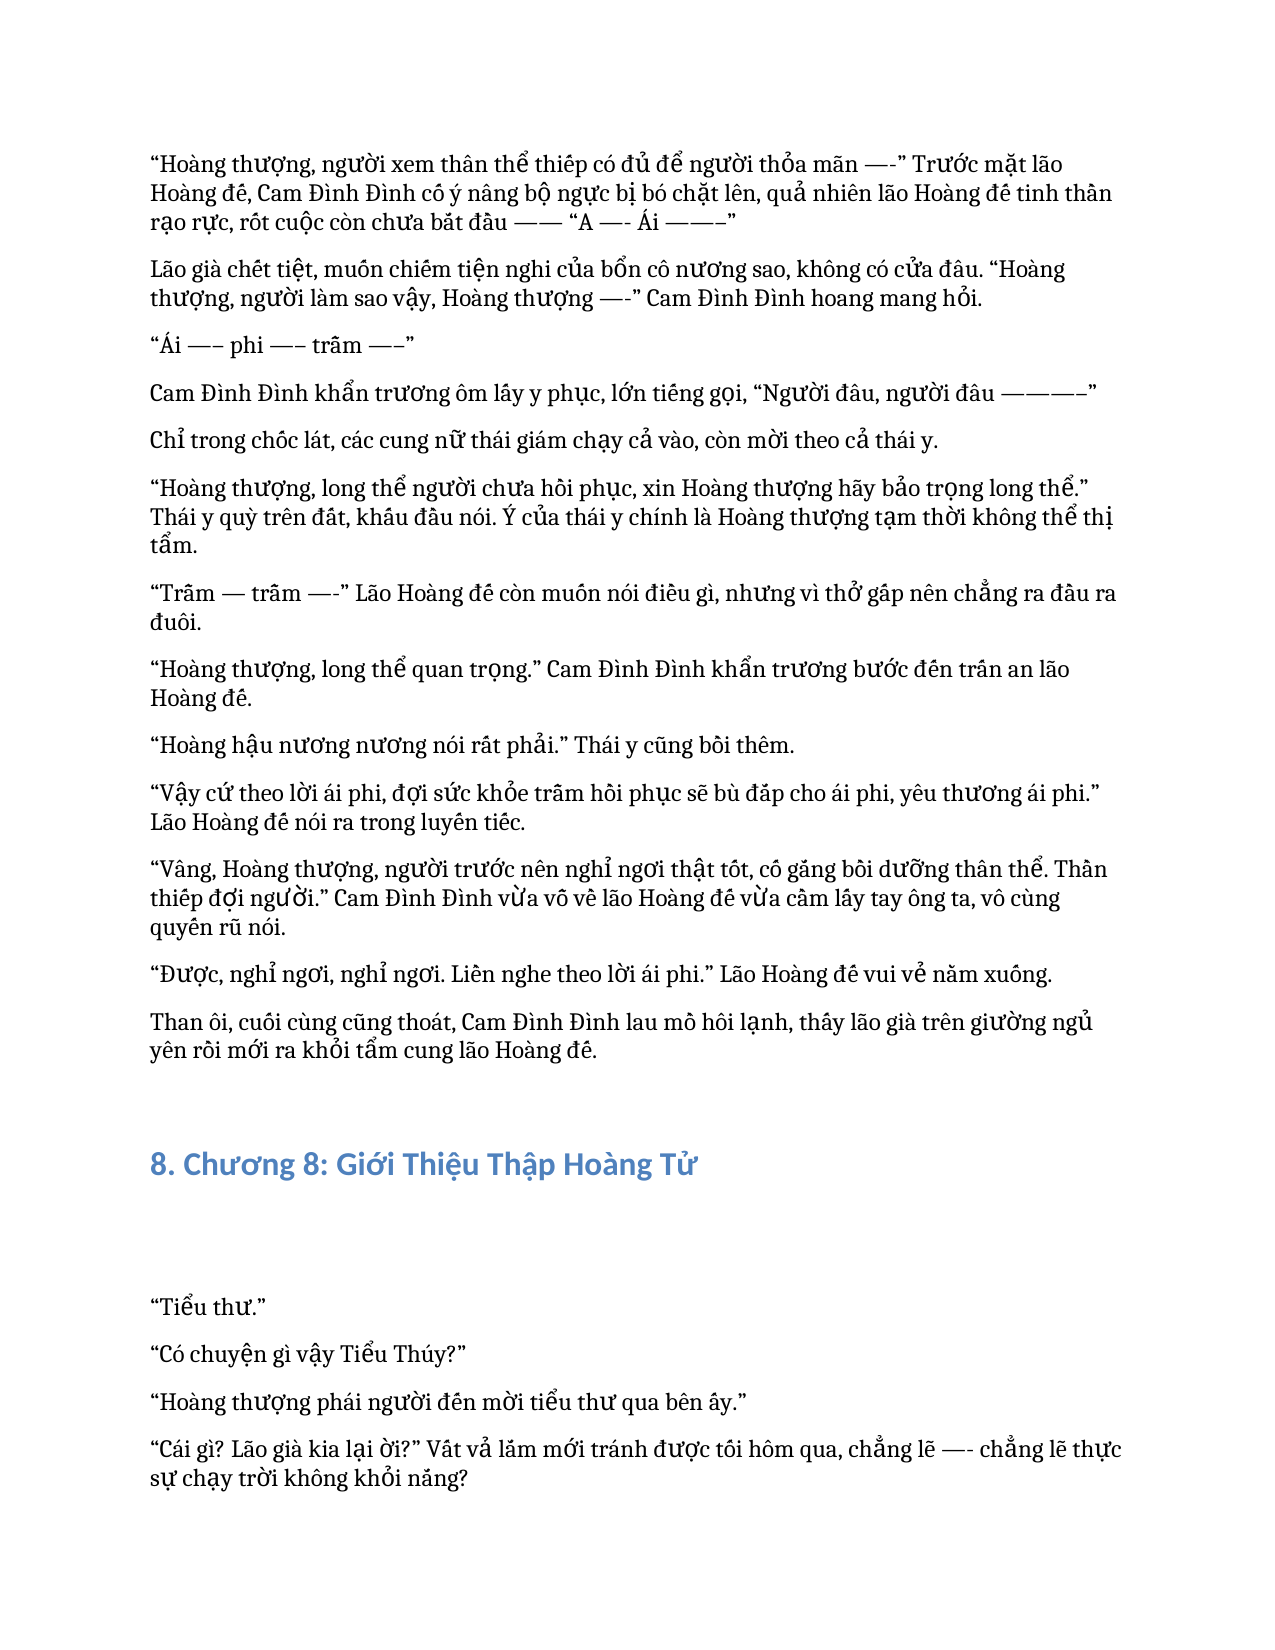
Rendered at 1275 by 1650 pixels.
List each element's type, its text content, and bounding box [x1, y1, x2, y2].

subtitle 8. Chương 8: Giới Thiệu Thập Hoàng Tử [150, 1143, 1125, 1184]
text “Vậy cứ theo lời ái phi, đợi sức khỏe trẫm hồi phục sẽ bù đắp cho ái phi, yêu thương ái phi.” Lão Hoàng đế nói ra trong luyến tiếc. [150, 779, 1125, 836]
text “Hoàng thượng phái người đến mời tiểu thư qua bên ấy.” [150, 1388, 1125, 1417]
text Chỉ trong chốc lát, các cung nữ thái giám chạy cả vào, còn mời theo cả thái y. [150, 426, 1125, 455]
text “Trẫm — trẫm —-” Lão Hoàng đế còn muốn nói điều gì, nhưng vì thở gấp nên chẳng ra đầu ra đuôi. [150, 579, 1125, 636]
text “Ái —– phi —– trẫm —–” [150, 331, 1125, 360]
text “Được, nghỉ ngơi, nghỉ ngơi. Liền nghe theo lời ái phi.” Lão Hoàng đế vui vẻ nằm xuống. [150, 960, 1125, 989]
text Than ôi, cuối cùng cũng thoát, Cam Đình Đình lau mồ hôi lạnh, thấy lão già trên giường ngủ yên rồi mới ra khỏi tẩm cung lão Hoàng đế. [150, 1007, 1125, 1122]
text “Vâng, Hoàng thượng, người trước nên nghỉ ngơi thật tốt, cố gắng bồi dưỡng thân thể. Thần thiếp đợi người.” Cam Đình Đình vừa vỗ về lão Hoàng đế vừa cầm lấy tay ông ta, vô cùng quyến rũ nói. [150, 855, 1125, 941]
text Cam Đình Đình khẩn trương ôm lấy y phục, lớn tiếng gọi, “Người đâu, người đâu ———–” [150, 379, 1125, 407]
text “Cái gì? Lão già kia lại ời?” Vất vả lắm mới tránh được tối hôm qua, chẳng lẽ —- chẳng lẽ thực sự chạy trời không khỏi nắng? [150, 1435, 1125, 1493]
text “Hoàng thượng, long thể quan trọng.” Cam Đình Đình khẩn trương bước đến trấn an lão Hoàng đế. [150, 655, 1125, 712]
text Lão già chết tiệt, muốn chiếm tiện nghi của bổn cô nương sao, không có cửa đâu. “Hoàng thượng, người làm sao vậy, Hoàng thượng —-” Cam Đình Đình hoang mang hỏi. [150, 255, 1125, 312]
text “Hoàng thượng, người xem thân thể thiếp có đủ để người thỏa mãn —-” Trước mặt lão Hoàng đế, Cam Đình Đình cố ý nâng bộ ngực bị bó chặt lên, quả nhiên lão Hoàng đế tinh thần rạo rực, rốt cuộc còn chưa bắt đầu —— “A —- Ái ——–” [150, 150, 1125, 236]
text “Có chuyện gì vậy Tiểu Thúy?” [150, 1340, 1125, 1369]
text “Tiểu thư.” [150, 1293, 1125, 1322]
text “Hoàng thượng, long thể người chưa hồi phục, xin Hoàng thượng hãy bảo trọng long thể.” Thái y quỳ trên đất, khấu đầu nói. Ý của thái y chính là Hoàng thượng tạm thời không thể thị tẩm. [150, 474, 1125, 560]
text “Hoàng hậu nương nương nói rất phải.” Thái y cũng bồi thêm. [150, 731, 1125, 760]
